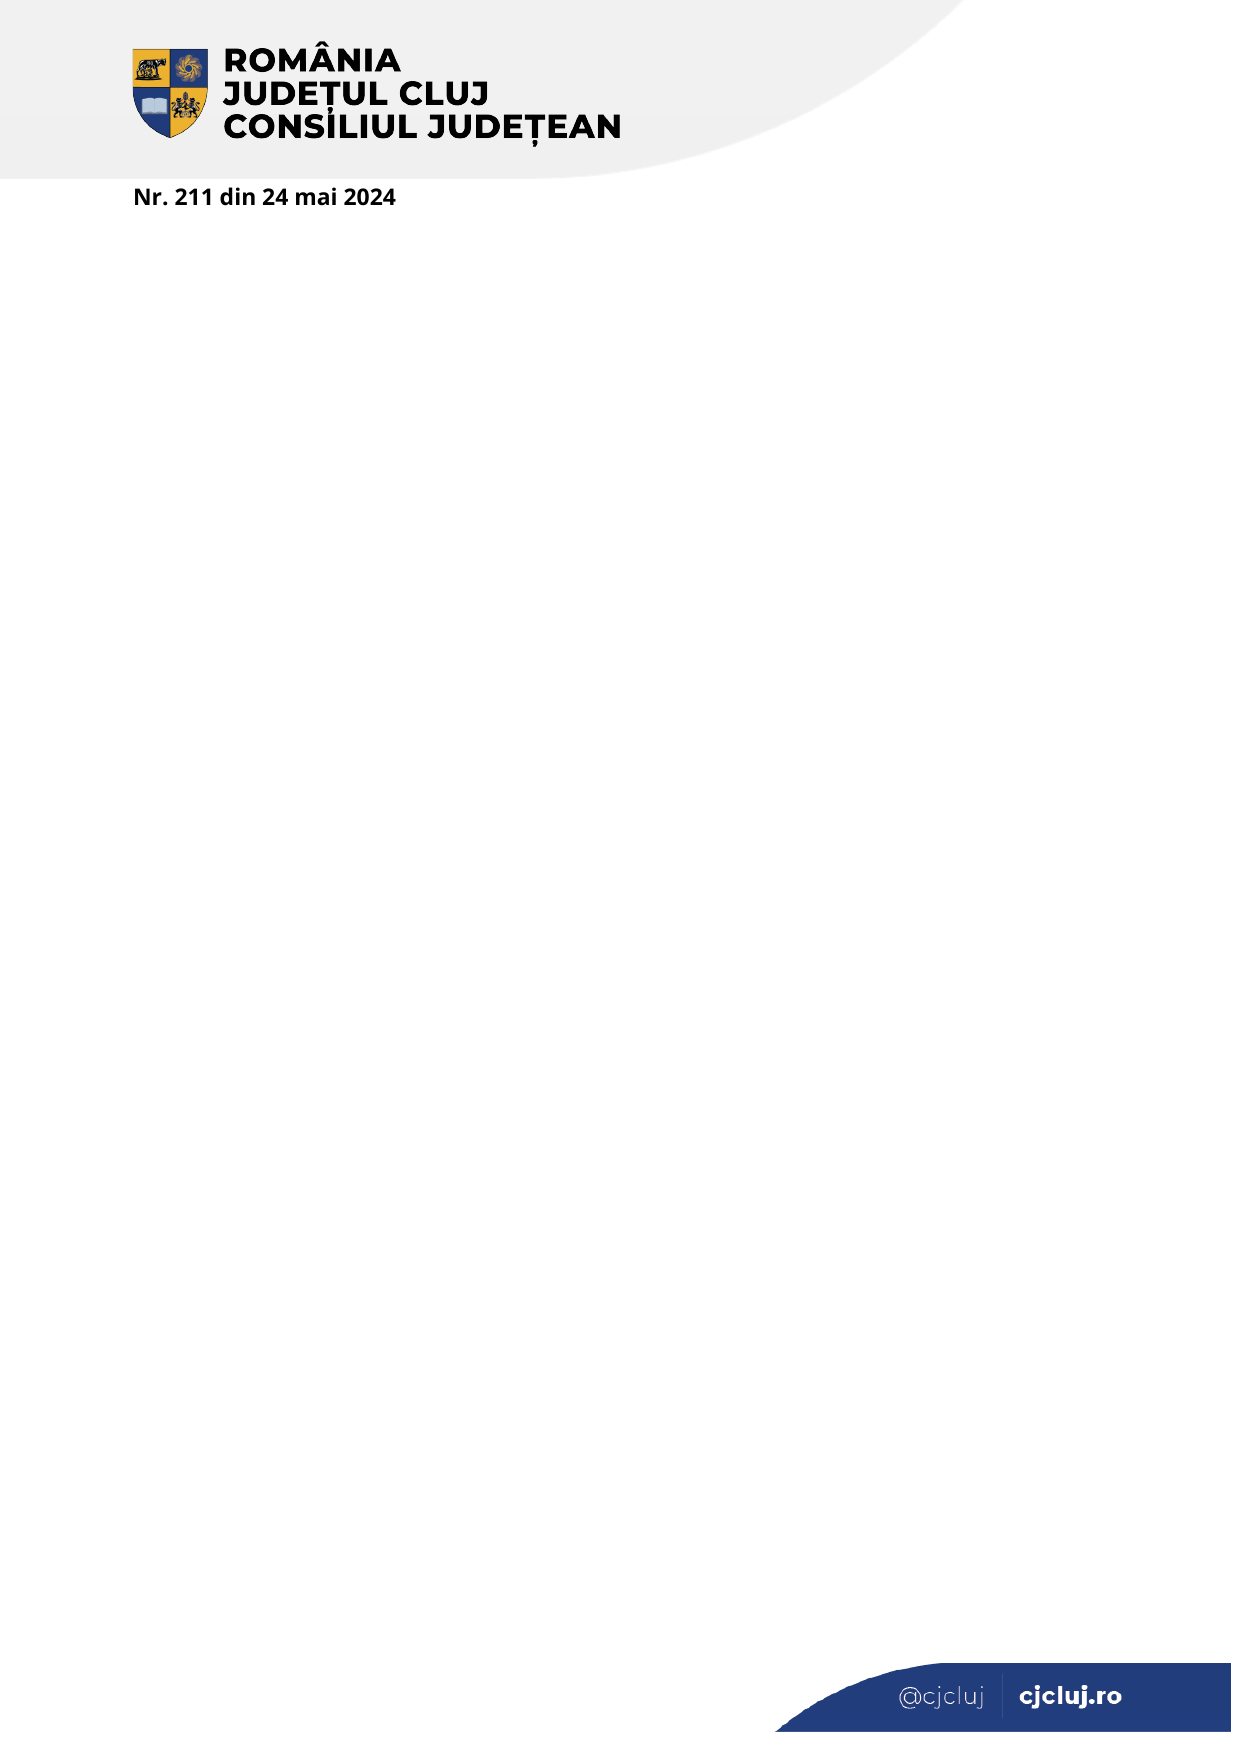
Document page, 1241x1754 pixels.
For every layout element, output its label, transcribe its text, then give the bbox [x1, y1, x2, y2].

picture [774, 1663, 1231, 1732]
picture [132, 41, 620, 147]
text Nr. 211 din 24 mai 2024 [133, 181, 1134, 212]
